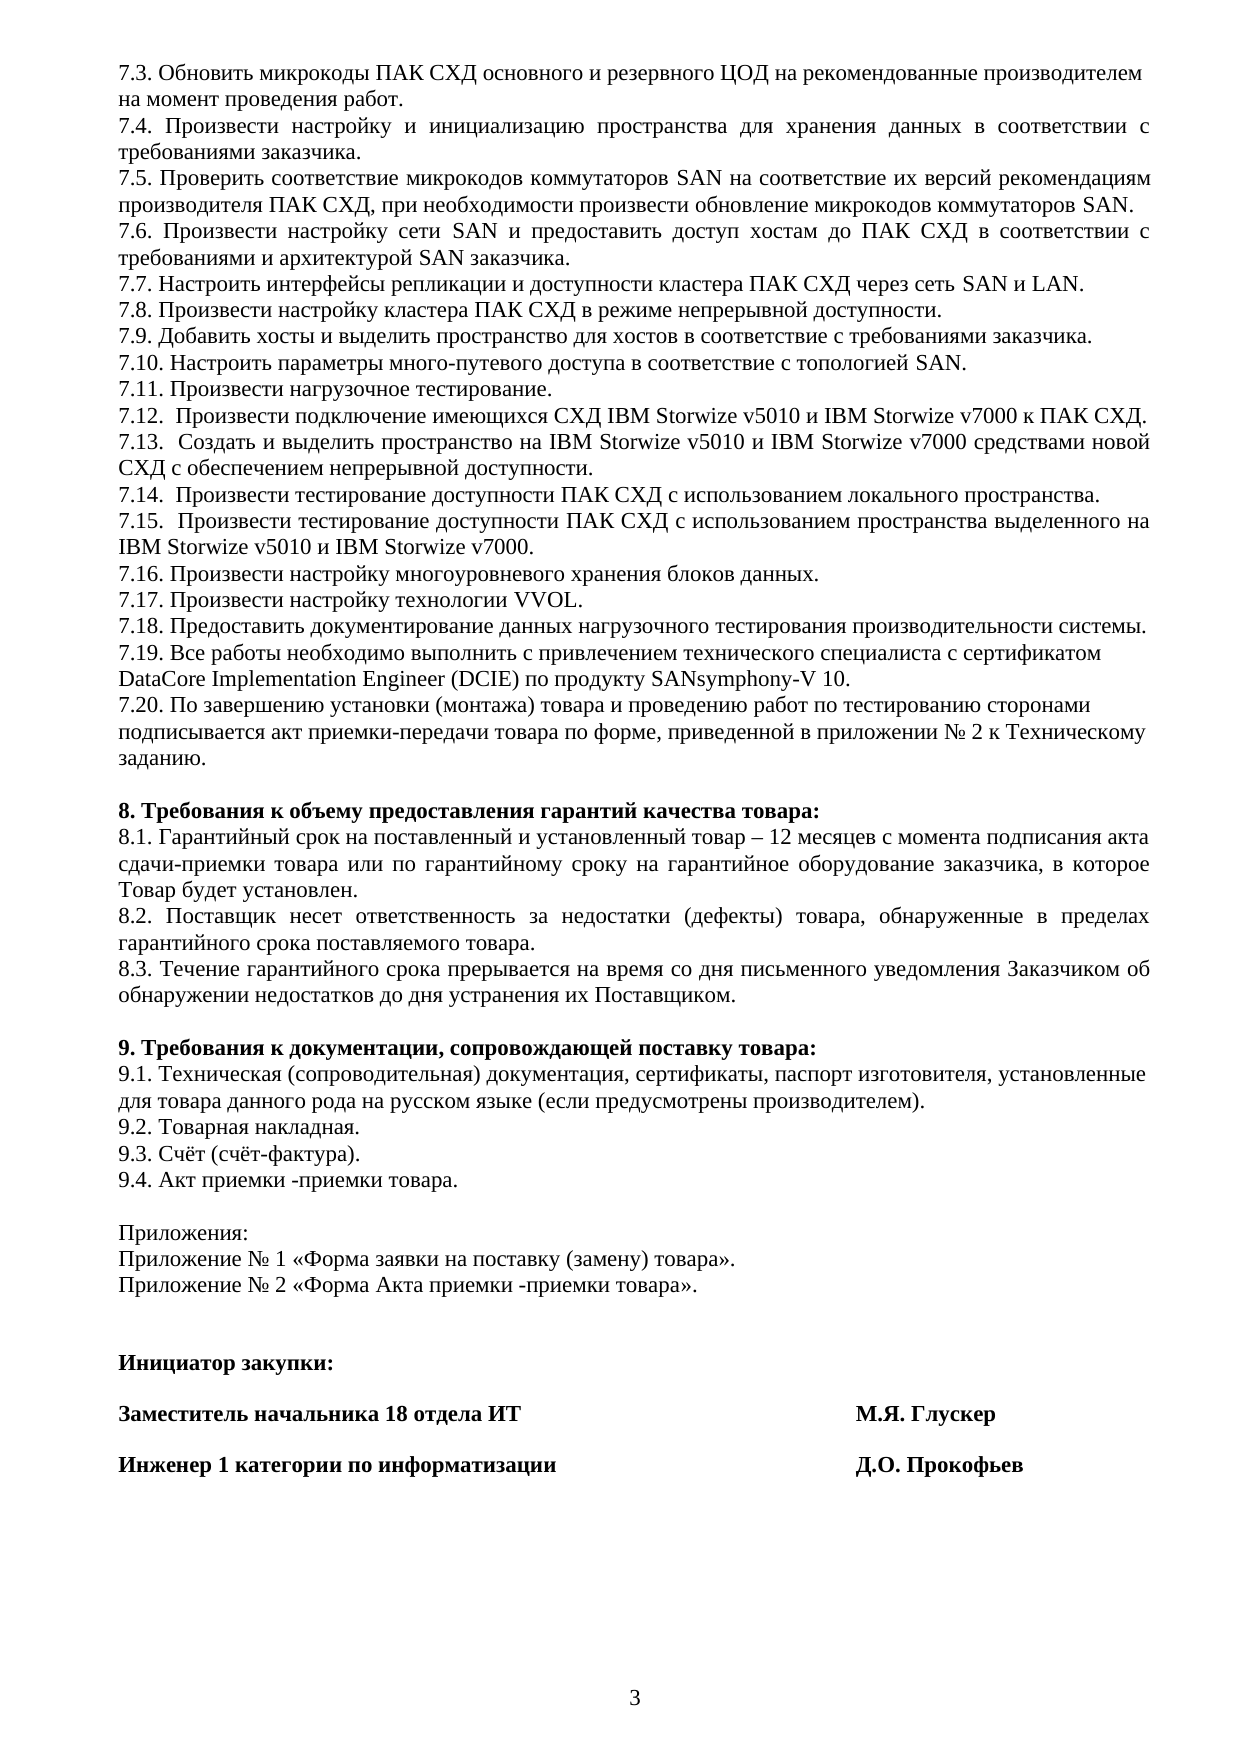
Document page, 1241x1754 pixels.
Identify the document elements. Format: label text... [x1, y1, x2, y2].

text 7.20. По завершению установки (монтажа) товара и проведению работ по тестированию сторонами подписывается акт приемки-передачи товара по форме, приведенной в приложении № 2 к Техническому заданию. [118, 692, 1152, 771]
text 8.1. Гарантийный срок на поставленный и установленный товар – 12 месяцев с момента подписания акта сдачи-приемки товара или по гарантийному сроку на гарантийное оборудование заказчика, в которое Товар будет установлен. [118, 823, 1152, 902]
text 8.3. Течение гарантийного срока прерывается на время со дня письменного уведомления Заказчиком об обнаружении недостатков до дня устранения их Поставщиком. [118, 955, 1152, 1008]
text 7.14. Произвести тестирование доступности ПАК СХД с использованием локального пространства. [118, 481, 1152, 507]
text 7.6. Произвести настройку сети SAN и предоставить доступ хостам до ПАК СХД в соответствии с требованиями и архитектурой SAN заказчика. [118, 217, 1152, 270]
text 8. Требования к объему предоставления гарантий качества товара: [118, 797, 1152, 823]
text 7.19. Все работы необходимо выполнить с привлечением технического специалиста с сертификатом DataCore Implementation Engineer (DCIE) по продукту SANsymphony-V 10. [118, 639, 1152, 692]
text Заместитель начальника 18 отдела ИТ М.Я. Глускер [118, 1400, 1152, 1426]
text 7.16. Произвести настройку многоуровневого хранения блоков данных. [118, 560, 1152, 586]
text 7.5. Проверить соответствие микрокодов коммутаторов SAN на соответствие их версий рекомендациям производителя ПАК СХД, при необходимости произвести обновление микрокодов коммутаторов SAN. [118, 164, 1152, 217]
text 7.7. Настроить интерфейсы репликации и доступности кластера ПАК СХД через сеть SAN и LAN. [118, 270, 1152, 296]
text 7.18. Предоставить документирование данных нагрузочного тестирования производительности системы. [118, 612, 1152, 639]
text 7.13. Создать и выделить пространство на IBM Storwize v5010 и IBM Storwize v7000 средствами новой СХД с обеспечением непрерывной доступности. [118, 428, 1152, 481]
text 7.15. Произвести тестирование доступности ПАК СХД с использованием пространства выделенного на IBM Storwize v5010 и IBM Storwize v7000. [118, 507, 1152, 560]
text Приложения: [118, 1219, 1152, 1245]
text 7.3. Обновить микрокоды ПАК СХД основного и резервного ЦОД на рекомендованные производителем на момент проведения работ. [118, 59, 1152, 112]
text 9.3. Счёт (счёт-фактура). [118, 1139, 1152, 1166]
text 9.2. Товарная накладная. [118, 1113, 1152, 1139]
text Инженер 1 категории по информатизации Д.О. Прокофьев [118, 1451, 1152, 1477]
text 7.17. Произвести настройку технологии VVOL. [118, 586, 1152, 612]
text Приложение № 1 «Форма заявки на поставку (замену) товара». [118, 1245, 1152, 1271]
text 7.8. Произвести настройку кластера ПАК СХД в режиме непрерывной доступности. [118, 296, 1152, 323]
text 7.11. Произвести нагрузочное тестирование. [118, 375, 1152, 402]
text 9.1. Техническая (сопроводительная) документация, сертификаты, паспорт изготовителя, установленные для товара данного рода на русском языке (если предусмотрены производителем). [118, 1061, 1152, 1113]
text 7.10. Настроить параметры много-путевого доступа в соответствие с топологией SAN. [118, 349, 1152, 375]
text 9. Требования к документации, сопровождающей поставку товара: [118, 1034, 1152, 1061]
text 7.9. Добавить хосты и выделить пространство для хостов в соответствие с требованиями заказчика. [118, 323, 1152, 349]
text 9.4. Акт приемки -приемки товара. [118, 1166, 1152, 1192]
text 7.12. Произвести подключение имеющихся СХД IBM Storwize v5010 и IBM Storwize v7000 к ПАК СХД. [118, 402, 1152, 428]
text Приложение № 2 «Форма Акта приемки -приемки товара». [118, 1271, 1152, 1298]
text Инициатор закупки: [118, 1349, 1152, 1375]
text 7.4. Произвести настройку и инициализацию пространства для хранения данных в соответствии с требованиями заказчика. [118, 112, 1152, 164]
text 8.2. Поставщик несет ответственность за недостатки (дефекты) товара, обнаруженные в пределах гарантийного срока поставляемого товара. [118, 902, 1152, 955]
